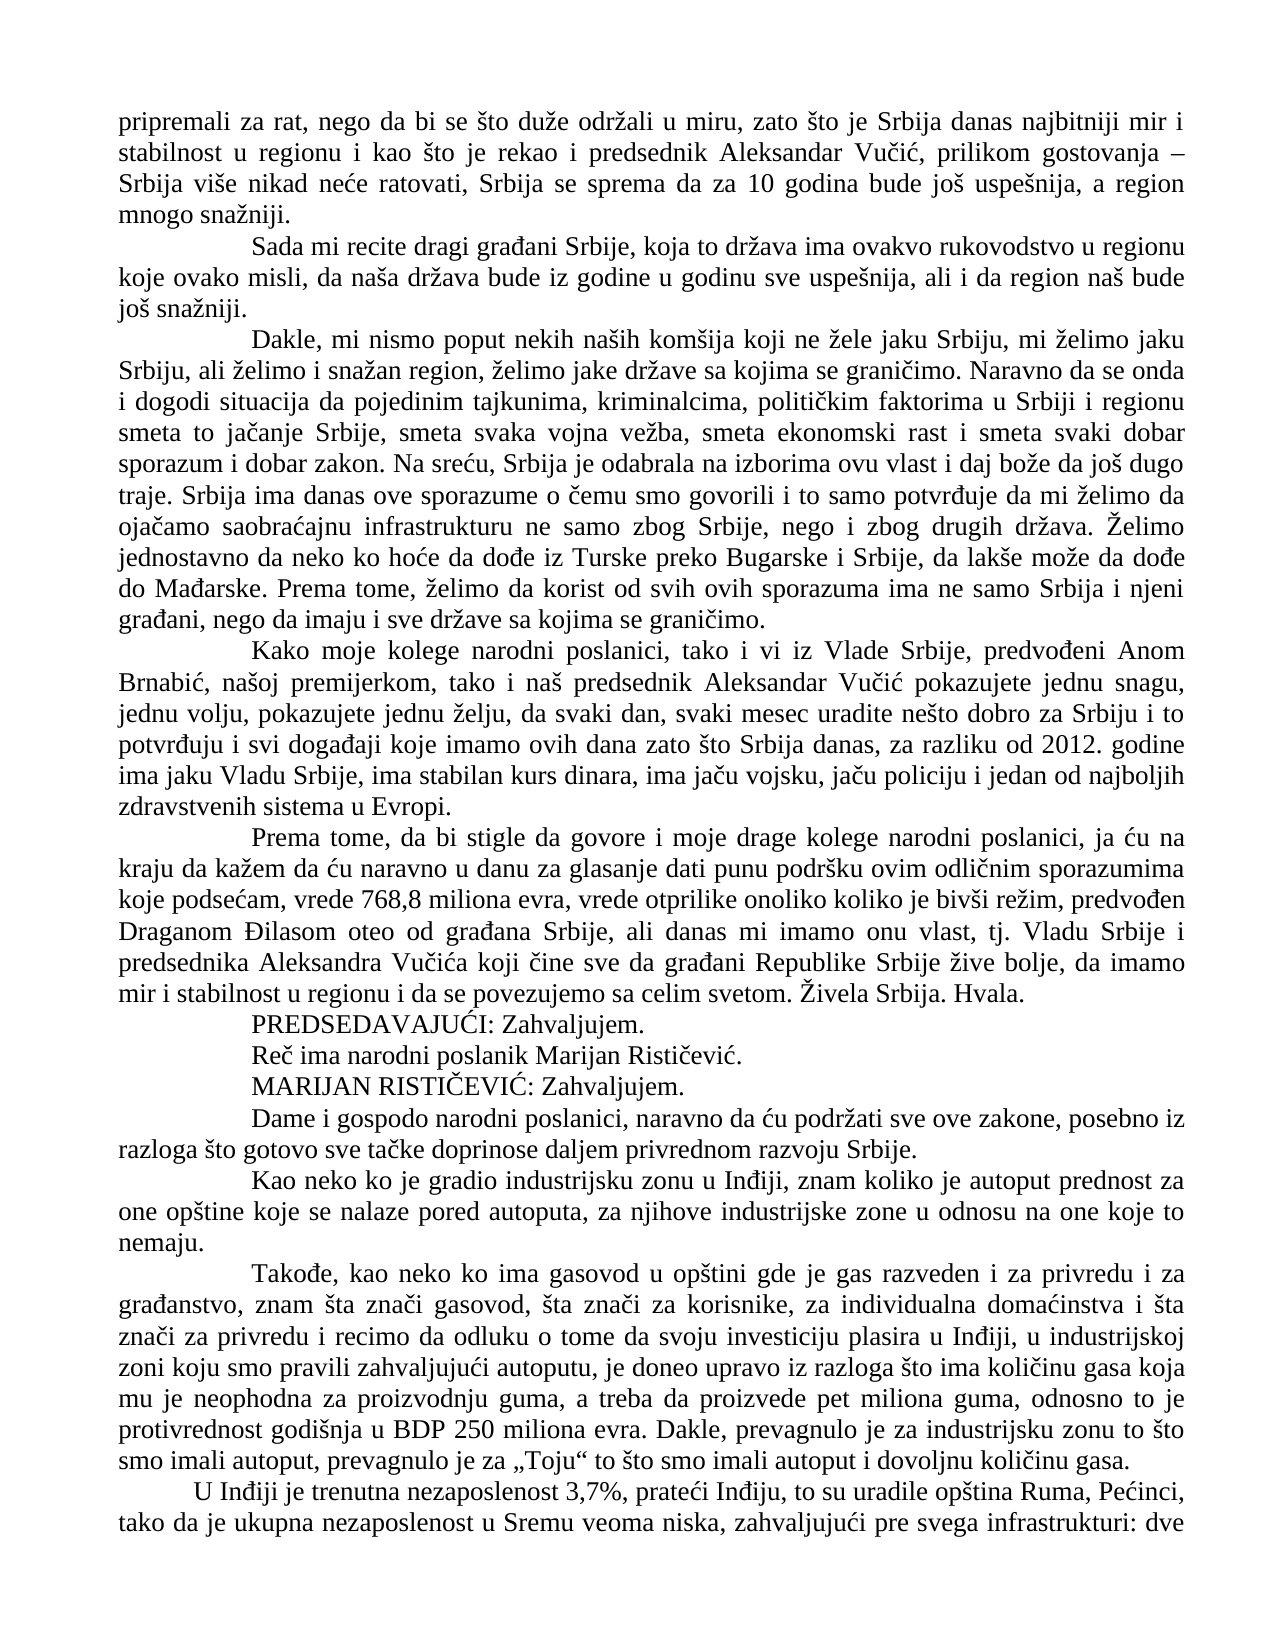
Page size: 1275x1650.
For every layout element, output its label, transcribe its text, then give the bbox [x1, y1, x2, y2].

text Kao neko ko je gradio industrijsku zonu u Inđiji, znam koliko je autoput prednost za one opštine koje se nalaze pored autoputa, za njihove industrijske zone u odnosu na one koje to nemaju. [118, 1164, 1186, 1257]
text Dame i gospodo narodni poslanici, naravno da ću podržati sve ove zakone, posebno iz razloga što gotovo sve tačke doprinose daljem privrednom razvoju Srbije. [118, 1102, 1186, 1164]
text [118, 1475, 1186, 1538]
text Reč ima narodni poslanik Marijan Rističević. [118, 1039, 1186, 1071]
text Prema tome, da bi stigle da govore i moje drage kolege narodni poslanici, ja ću na kraju da kažem da ću naravno u danu za glasanje dati punu podršku ovim odličnim sporazumima koje podsećam, vrede 768,8 miliona evra, vrede otprilike onoliko koliko je bivši režim, predvođen Draganom Đilasom oteo od građana Srbije, ali danas mi imamo onu vlast, tj. Vladu Srbije i predsednika Aleksandra Vučića koji čine sve da građani Republike Srbije žive bolje, da imamo mir i stabilnost u regionu i da se povezujemo sa celim svetom. Živela Srbija. Hvala. [118, 821, 1186, 1008]
text MARIJAN RISTIČEVIĆ: Zahvaljujem. [118, 1071, 1186, 1102]
text Kako moje kolege narodni poslanici, tako i vi iz Vlade Srbije, predvođeni Anom Brnabić, našoj premijerkom, tako i naš predsednik Aleksandar Vučić pokazujete jednu snagu, jednu volju, pokazujete jednu želju, da svaki dan, svaki mesec uradite nešto dobro za Srbiju i to potvrđuju i svi događaji koje imamo ovih dana zato što Srbija danas, za razliku od 2012. godine ima jaku Vladu Srbije, ima stabilan kurs dinara, ima jaču vojsku, jaču policiju i jedan od najboljih zdravstvenih sistema u Evropi. [118, 634, 1186, 821]
text Takođe, kao neko ko ima gasovod u opštini gde je gas razveden i za privredu i za građanstvo, znam šta znači gasovod, šta znači za korisnike, za individualna domaćinstva i šta znači za privredu i recimo da odluku o tome da svoju investiciju plasira u Inđiji, u industrijskoj zoni koju smo pravili zahvaljujući autoputu, je doneo upravo iz razloga što ima količinu gasa koja mu je neophodna za proizvodnju guma, a treba da proizvede pet miliona guma, odnosno to je protivrednost godišnja u BDP 250 miliona evra. Dakle, prevagnulo je za industrijsku zonu to što smo imali autoput, prevagnulo je za „Toju“ to što smo imali autoput i dovoljnu količinu gasa. [118, 1257, 1186, 1475]
text Dakle, mi nismo poput nekih naših komšija koji ne žele jaku Srbiju, mi želimo jaku Srbiju, ali želimo i snažan region, želimo jake države sa kojima se graničimo. Naravno da se onda i dogodi situacija da pojedinim tajkunima, kriminalcima, političkim faktorima u Srbiji i regionu smeta to jačanje Srbije, smeta svaka vojna vežba, smeta ekonomski rast i smeta svaki dobar sporazum i dobar zakon. Na sreću, Srbija je odabrala na izborima ovu vlast i daj bože da još dugo traje. Srbija ima danas ove sporazume o čemu smo govorili i to samo potvrđuje da mi želimo da ojačamo saobraćajnu infrastrukturu ne samo zbog Srbije, nego i zbog drugih država. Želimo jednostavno da neko ko hoće da dođe iz Turske preko Bugarske i Srbije, da lakše može da dođe do Mađarske. Prema tome, želimo da korist od svih ovih sporazuma ima ne samo Srbija i njeni građani, nego da imaju i sve države sa kojima se graničimo. [118, 323, 1186, 634]
text PREDSEDAVAJUĆI: Zahvaljujem. [118, 1008, 1186, 1039]
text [118, 105, 1186, 229]
text Sada mi recite dragi građani Srbije, koja to država ima ovakvo rukovodstvo u regionu koje ovako misli, da naša država bude iz godine u godinu sve uspešnija, ali i da region naš bude još snažniji. [118, 229, 1186, 323]
